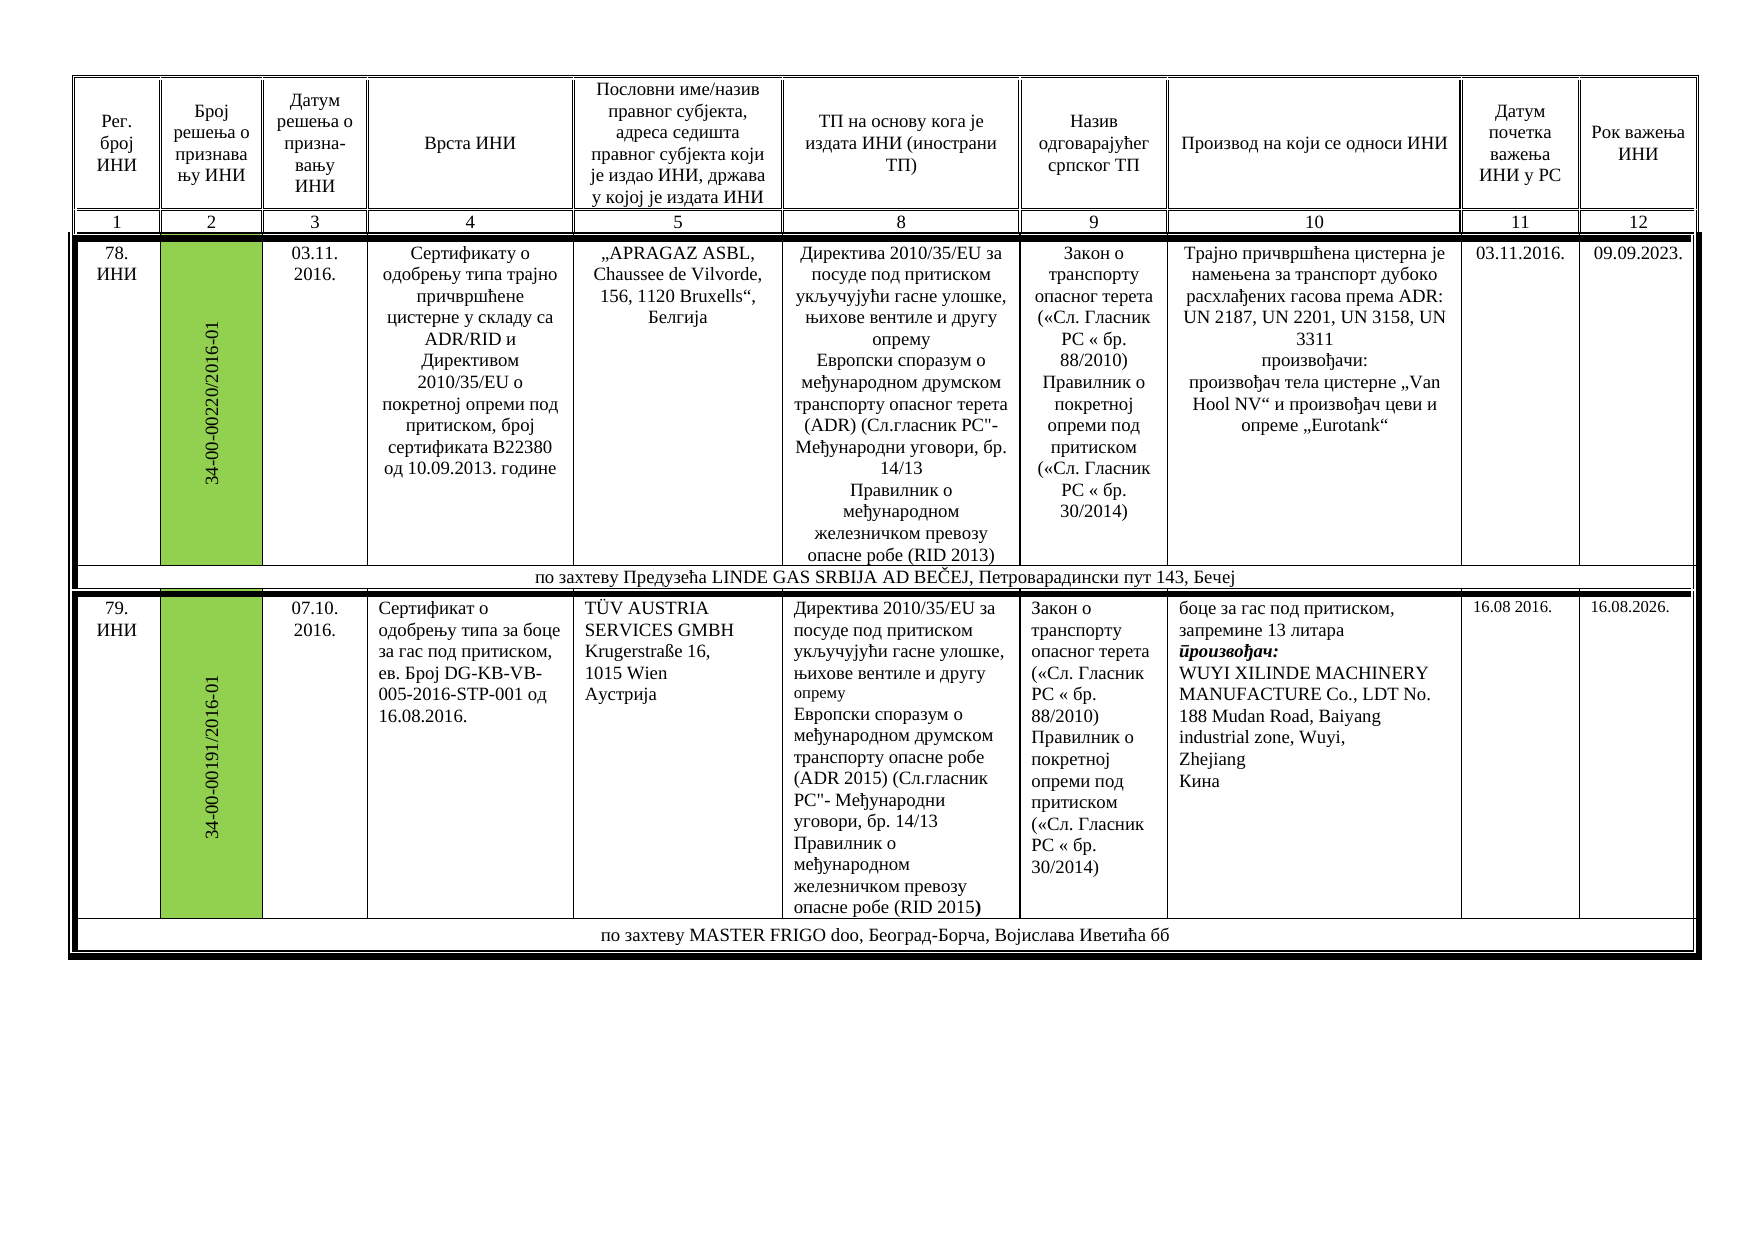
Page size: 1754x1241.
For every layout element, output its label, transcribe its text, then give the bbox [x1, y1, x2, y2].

table_cell 8 [784, 211, 1018, 232]
table_cell 03.11.2016. [1462, 242, 1579, 565]
table_cell 78. ИНИ [78, 242, 160, 565]
table_header Рок важења ИНИ [1579, 78, 1696, 207]
table_header Назив одговарајућег српског ТП [1020, 76, 1168, 207]
table_cell 11 [1463, 211, 1578, 232]
table_cell Трајно причвршћена цистерна је намењена за транспорт дубоко расхлађених гасова према ADR: UN 2187, UN 2201, UN 3158, UN 3311 произвођачи: произвођач тела цистерне „Van Hool NV“ и произвођач цеви и опреме „Eurotank“ [1168, 242, 1461, 565]
table_cell Директива 2010/35/EU за посуде под притиском укључујући гасне улошке, њихове вентиле и другу опрему Европски споразум о међународном друмском транспорту опасне робе (ADR 2015) (Сл.гласник РС"- Међународни уговори, бр. 14/13 Правилник о међународном железничком превозу опасне робе (RID 2015) [783, 597, 1019, 918]
table_cell 34-00-00191/2016-01 [161, 597, 262, 918]
table_cell по захтеву Предузећа LINDE GAS SRBIJA AD BEČEJ, Петроварадински пут 143, Бечеј [78, 566, 1693, 588]
table_cell 9 [1022, 211, 1166, 232]
table_header Рег. број ИНИ [75, 78, 160, 207]
table_cell 34-00-00220/2016-01 [161, 242, 262, 565]
table_cell 79. ИНИ [78, 597, 160, 918]
table_cell 16.08 2016. [1462, 597, 1579, 918]
table_cell 3 [264, 211, 366, 232]
table_cell по захтеву MASTER FRIGO doo, Београд-Борча, Војислава Иветића бб [78, 919, 1693, 950]
table_cell Закон о транспорту опасног терета («Сл. Гласник РС « бр. 88/2010) Правилник о покретној опреми под притиском («Сл. Гласник РС « бр. 30/2014) [1021, 597, 1167, 918]
table_cell 09.09.2023. [1580, 232, 1696, 565]
table_cell 16.08.2026. [1580, 588, 1696, 918]
table_cell 5 [575, 211, 781, 232]
table_cell TÜV AUSTRIA SERVICES GMBH Krugerstraße 16, 1015 Wien Аустрија [574, 597, 782, 918]
table_header Датум почетка важења ИНИ у РС [1461, 78, 1579, 207]
table_header Производ на који се односи ИНИ [1168, 78, 1461, 207]
table_header ТП на основу кога је издата ИНИ (инострани ТП) [782, 76, 1020, 207]
table_cell Сертификат о одобрењу типа за боце за гас под притиском, ев. Број DG-KB-VB-005-2016-STP-001 од 16.08.2016. [368, 597, 573, 918]
table_cell 10 [1169, 211, 1459, 232]
table_cell Закон о транспорту опасног терета («Сл. Гласник РС « бр. 88/2010) Правилник о покретној опреми под притиском («Сл. Гласник РС « бр. 30/2014) [1021, 242, 1167, 565]
table_cell Директива 2010/35/EU за посуде под притиском укључујући гасне улошке, њихове вентиле и другу опрему Европски споразум о међународном друмском транспорту опасног терета (ADR) (Сл.гласник РС"- Међународни уговори, бр. 14/13 Правилник о међународном железничком превозу опасне робе (RID 2013) [783, 242, 1019, 565]
table_header Врста ИНИ [367, 78, 573, 207]
table_cell боце за гас под притиском, запремине 13 литара произвођач: WUYI XILINDE MACHINERY MANUFACTURE Co., LDT No. 188 Mudan Road, Baiyang industrial zone, Wuyi, Zhejiang Кина [1168, 597, 1461, 918]
table_cell 2 [162, 211, 261, 232]
table_header Датум решења о призна-вању ИНИ [263, 78, 367, 207]
table_header Број решења о признавању ИНИ [160, 78, 262, 207]
table_cell 03.11. 2016. [263, 242, 367, 565]
table_cell 12 [1581, 208, 1696, 232]
table_header Пословни име/назив правног субјекта, адреса седишта правног субјекта који је издао ИНИ, држава у којој је издата ИНИ [573, 78, 782, 207]
table_cell Сертификату о одобрењу типа трајно причвршћене цистерне у складу са ADR/RID и Директивом 2010/35/EU о покретној опреми под притиском, број сертификата B22380 од 10.09.2013. године [368, 242, 573, 565]
table_cell 4 [369, 211, 572, 232]
table_cell 1 [75, 208, 159, 232]
table_cell 07.10. 2016. [263, 597, 367, 918]
table_cell „APRAGAZ ASBL, Chaussee de Vilvorde, 156, 1120 Bruxells“, Белгија [574, 242, 782, 565]
